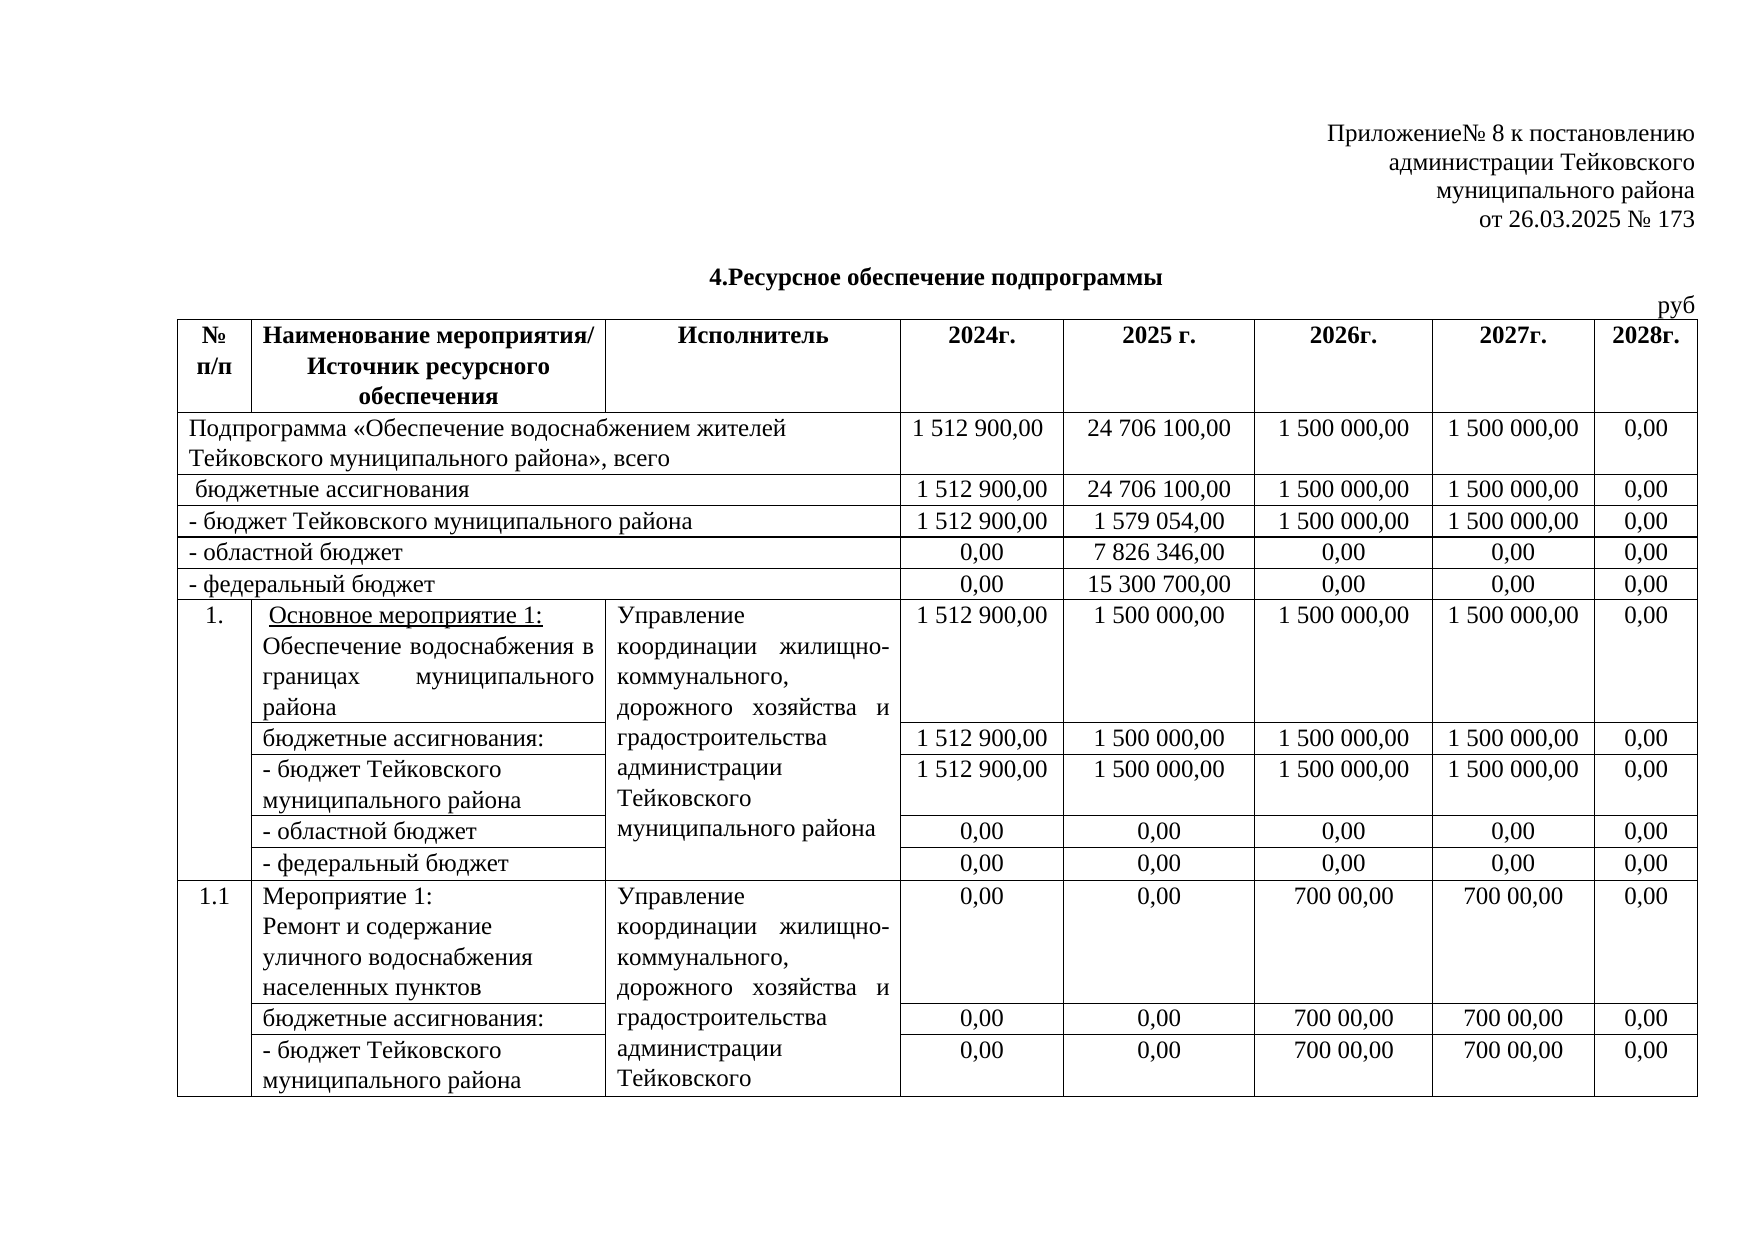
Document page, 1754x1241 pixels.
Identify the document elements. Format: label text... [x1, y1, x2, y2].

table_cell 0,00 [1433, 848, 1594, 880]
table_cell 0,00 [1433, 569, 1594, 599]
table_cell 0,00 [1595, 1004, 1697, 1034]
table_cell 1.1 [178, 881, 251, 1096]
table_cell 15 300 700,00 [1064, 569, 1254, 599]
table_cell 24 706 100,00 [1064, 475, 1254, 505]
table_cell бюджетные ассигнования [178, 475, 900, 505]
table_cell 1 500 000,00 [1255, 600, 1432, 722]
table_header Наименование мероприятия/ Источник ресурсного обеспечения [252, 320, 605, 412]
table_cell 1 500 000,00 [1433, 755, 1594, 815]
text администрации Тейковского [177, 147, 1695, 176]
table_cell 1 500 000,00 [1255, 506, 1432, 536]
table_cell 1 512 900,00 [901, 475, 1063, 505]
table_cell 1 500 000,00 [1433, 506, 1594, 536]
table_header 2027г. [1433, 320, 1594, 412]
table_cell 1 500 000,00 [1064, 600, 1254, 722]
table_cell 0,00 [1595, 723, 1697, 753]
table_header 2026г. [1255, 320, 1432, 412]
table_cell 0,00 [1595, 475, 1697, 505]
table_cell 0,00 [1064, 1035, 1254, 1096]
text Приложение№ 8 к постановлению [177, 118, 1695, 147]
table_cell 0,00 [1595, 755, 1697, 815]
table_cell - бюджет Тейковского муниципального района [178, 506, 900, 536]
table_cell 1 512 900,00 [901, 506, 1063, 536]
table_cell 0,00 [1595, 600, 1697, 722]
table_cell 0,00 [1064, 816, 1254, 847]
table_cell 0,00 [1595, 538, 1697, 568]
table_cell - областной бюджет [252, 816, 605, 847]
table_cell 1 500 000,00 [1433, 475, 1594, 505]
table_cell 7 826 346,00 [1064, 538, 1254, 568]
table_cell 0,00 [1064, 881, 1254, 1002]
table_cell 700 00,00 [1433, 1035, 1594, 1096]
table_cell 1 512 900,00 [901, 755, 1063, 815]
table_cell Подпрограмма «Обеспечение водоснабжением жителей Тейковского муниципального района», всего [178, 413, 900, 473]
table_cell 0,00 [1064, 1004, 1254, 1034]
table_cell 700 00,00 [1255, 1035, 1432, 1096]
table_cell 0,00 [901, 569, 1063, 599]
text руб [177, 291, 1695, 319]
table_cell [606, 881, 900, 1096]
table_cell - федеральный бюджет [178, 569, 900, 599]
table_cell Основное мероприятие 1: Обеспечение водоснабжения в границах муниципального района [252, 600, 605, 722]
table_cell 1 579 054,00 [1064, 506, 1254, 536]
table_cell 1 500 000,00 [1433, 600, 1594, 722]
table_cell 0,00 [1433, 538, 1594, 568]
table_header 2028г. [1595, 320, 1697, 412]
table_cell 1 512 900,00 [901, 600, 1063, 722]
table_cell 700 00,00 [1255, 1004, 1432, 1034]
table_cell 1 500 000,00 [1064, 755, 1254, 815]
table_cell 1 500 000,00 [1433, 413, 1594, 473]
text 4.Ресурсное обеспечение подпрограммы [177, 262, 1695, 291]
table_cell 1 512 900,00 [901, 413, 1063, 473]
table_cell 0,00 [1255, 848, 1432, 880]
text от 26.03.2025 № 173 [177, 204, 1695, 233]
table_cell 0,00 [901, 881, 1063, 1002]
table_cell 0,00 [901, 816, 1063, 847]
table_cell - федеральный бюджет [252, 848, 605, 880]
table_cell 0,00 [1064, 848, 1254, 880]
table_cell 0,00 [1255, 538, 1432, 568]
table_cell 0,00 [901, 1035, 1063, 1096]
table_header 2024г. [901, 320, 1063, 412]
table_cell 24 706 100,00 [1064, 413, 1254, 473]
table_cell 1 500 000,00 [1255, 413, 1432, 473]
table_cell 0,00 [1595, 848, 1697, 880]
table_cell Мероприятие 1: Ремонт и содержание уличного водоснабжения населенных пунктов [252, 881, 605, 1002]
table_cell 0,00 [1595, 506, 1697, 536]
table_cell бюджетные ассигнования: [252, 1004, 605, 1034]
table_cell 0,00 [1595, 569, 1697, 599]
table_cell 0,00 [901, 538, 1063, 568]
table_cell 1 512 900,00 [901, 723, 1063, 753]
table_cell 0,00 [1595, 881, 1697, 1002]
table_cell 700 00,00 [1255, 881, 1432, 1002]
table_cell 1 500 000,00 [1255, 475, 1432, 505]
table_cell 1 500 000,00 [1255, 723, 1432, 753]
table_cell 0,00 [1595, 413, 1697, 473]
table_cell Управление координации жилищно-коммунального, дорожного хозяйства и градостроительства администрации Тейковского муниципального района [606, 600, 900, 880]
table_cell - бюджет Тейковского муниципального района [252, 755, 605, 815]
table_cell 0,00 [1255, 569, 1432, 599]
table_cell бюджетные ассигнования: [252, 723, 605, 753]
table_cell 700 00,00 [1433, 881, 1594, 1002]
table_header Исполнитель [606, 320, 900, 412]
table_header № п/п [178, 320, 251, 412]
table_cell 0,00 [1433, 816, 1594, 847]
table_cell 1. [178, 600, 251, 880]
table_cell - областной бюджет [178, 538, 900, 568]
table_cell 1 500 000,00 [1433, 723, 1594, 753]
table_header 2025 г. [1064, 320, 1254, 412]
table_cell 0,00 [901, 848, 1063, 880]
table_cell 1 500 000,00 [1255, 755, 1432, 815]
table_cell 0,00 [1595, 1035, 1697, 1096]
text муниципального района [177, 176, 1695, 204]
table_cell 0,00 [1255, 816, 1432, 847]
table_cell 700 00,00 [1433, 1004, 1594, 1034]
table_cell 0,00 [1595, 816, 1697, 847]
table_cell 0,00 [901, 1004, 1063, 1034]
table_cell 1 500 000,00 [1064, 723, 1254, 753]
table_cell - бюджет Тейковского муниципального района [252, 1035, 605, 1096]
